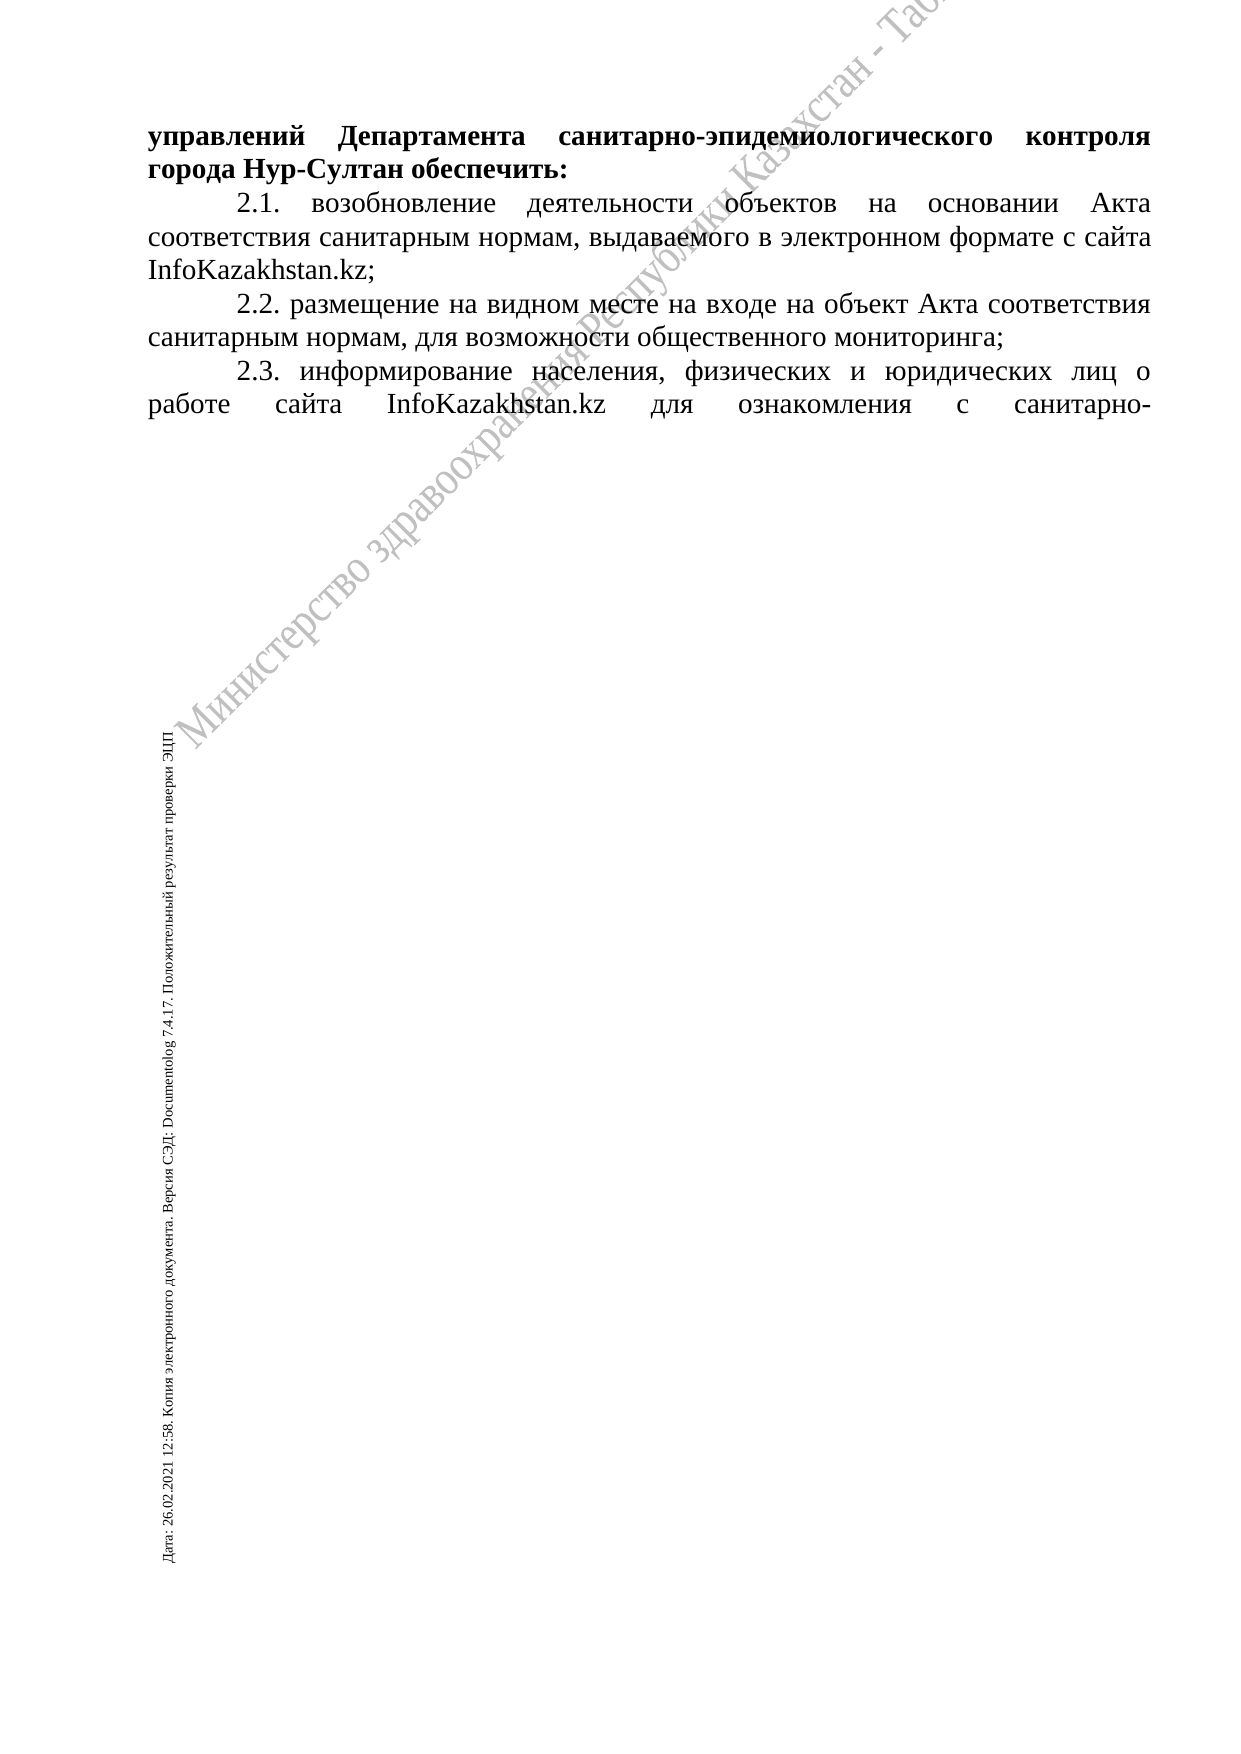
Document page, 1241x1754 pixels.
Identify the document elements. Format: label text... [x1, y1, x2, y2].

text 2. Акимату города Нур-Султан, Палате предпринимателей города Нур-Султан (по согласованию), руководителям территориальных управлений Департамента санитарно-эпидемиологического контроля города Нур-Султан обеспечить: [148, 118, 1152, 185]
text 2.3. информирование населения, физических и юридических лиц о работе сайта InfoKazakhstan.kz для ознакомления с санитарно-эпидемиологическими требованиями, предъявляемыми к работе объектов в период введения ограничительных мероприятий, в том числе карантина; [148, 353, 1152, 420]
text 2.2. размещение на видном месте на входе на объект Акта соответствия санитарным нормам, для возможности общественного мониторинга; [148, 286, 1152, 353]
text 2.1. возобновление деятельности объектов на основании Акта соответствия санитарным нормам, выдаваемого в электронном формате с сайта InfoKazakhstan.kz; [148, 185, 1152, 286]
